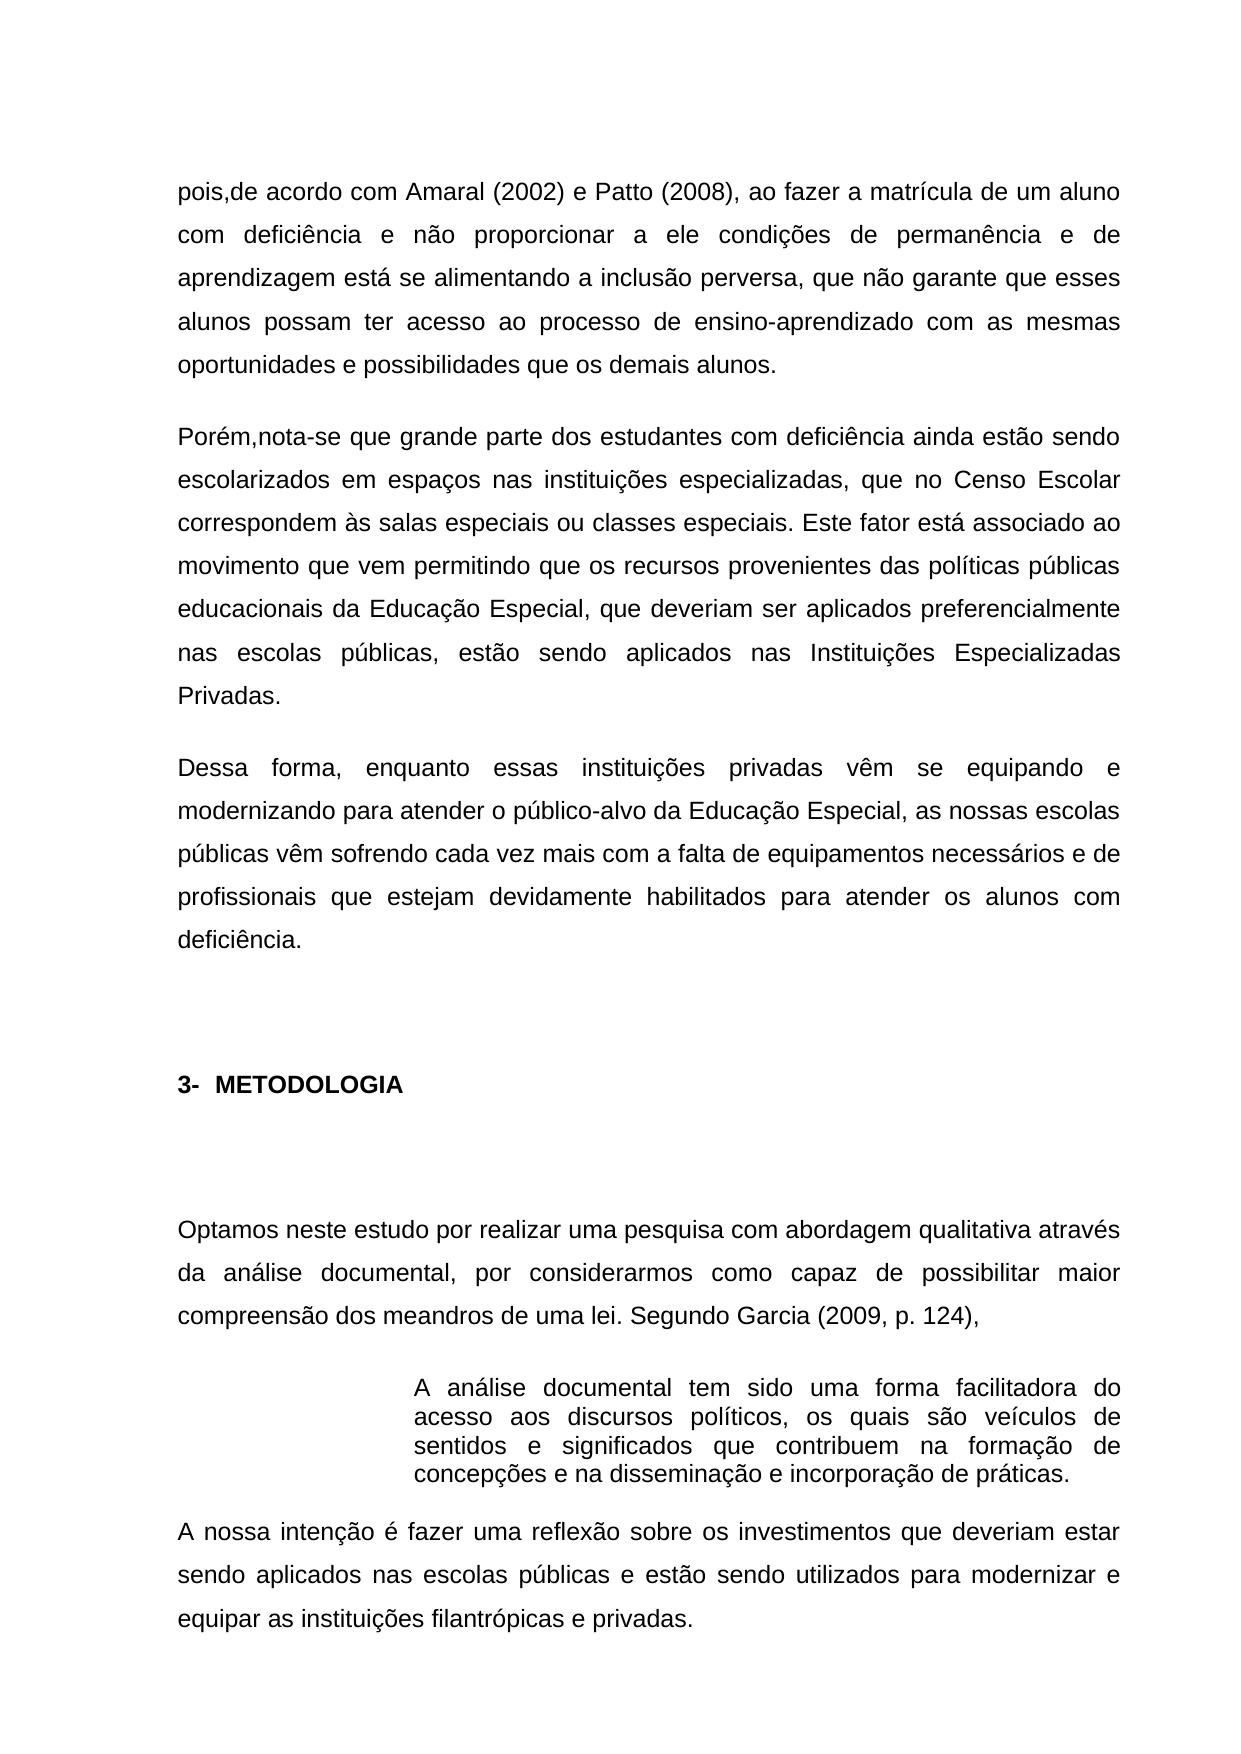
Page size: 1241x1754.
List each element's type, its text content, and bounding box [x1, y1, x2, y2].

text A análise documental tem sido uma forma facilitadora do acesso aos discursos políticos, os quais são veículos de sentidos e significados que contribuem na formação de concepções e na disseminação e incorporação de práticas. [413, 1373, 1122, 1488]
list METODOLOGIA [177, 1070, 1122, 1099]
text A nossa intenção é fazer uma reflexão sobre os investimentos que deveriam estar sendo aplicados nas escolas públicas e estão sendo utilizados para modernizar e equipar as instituições filantrópicas e privadas. [177, 1517, 1122, 1632]
text Dessa forma, enquanto essas instituições privadas vêm se equipando e modernizando para atender o público-alvo da Educação Especial, as nossas escolas públicas vêm sofrendo cada vez mais com a falta de equipamentos necessários e de profissionais que estejam devidamente habilitados para atender os alunos com deficiência. [177, 753, 1122, 954]
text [177, 177, 1122, 378]
text Porém,nota-se que grande parte dos estudantes com deficiência ainda estão sendo escolarizados em espaços nas instituições especializadas, que no Censo Escolar correspondem às salas especiais ou classes especiais. Este fator está associado ao movimento que vem permitindo que os recursos provenientes das políticas públicas educacionais da Educação Especial, que deveriam ser aplicados preferencialmente nas escolas públicas, estão sendo aplicados nas Instituições Especializadas Privadas. [177, 422, 1122, 709]
text Optamos neste estudo por realizar uma pesquisa com abordagem qualitativa através da análise documental, por considerarmos como capaz de possibilitar maior compreensão dos meandros de uma lei. Segundo Garcia (2009, p. 124), [177, 1215, 1122, 1330]
